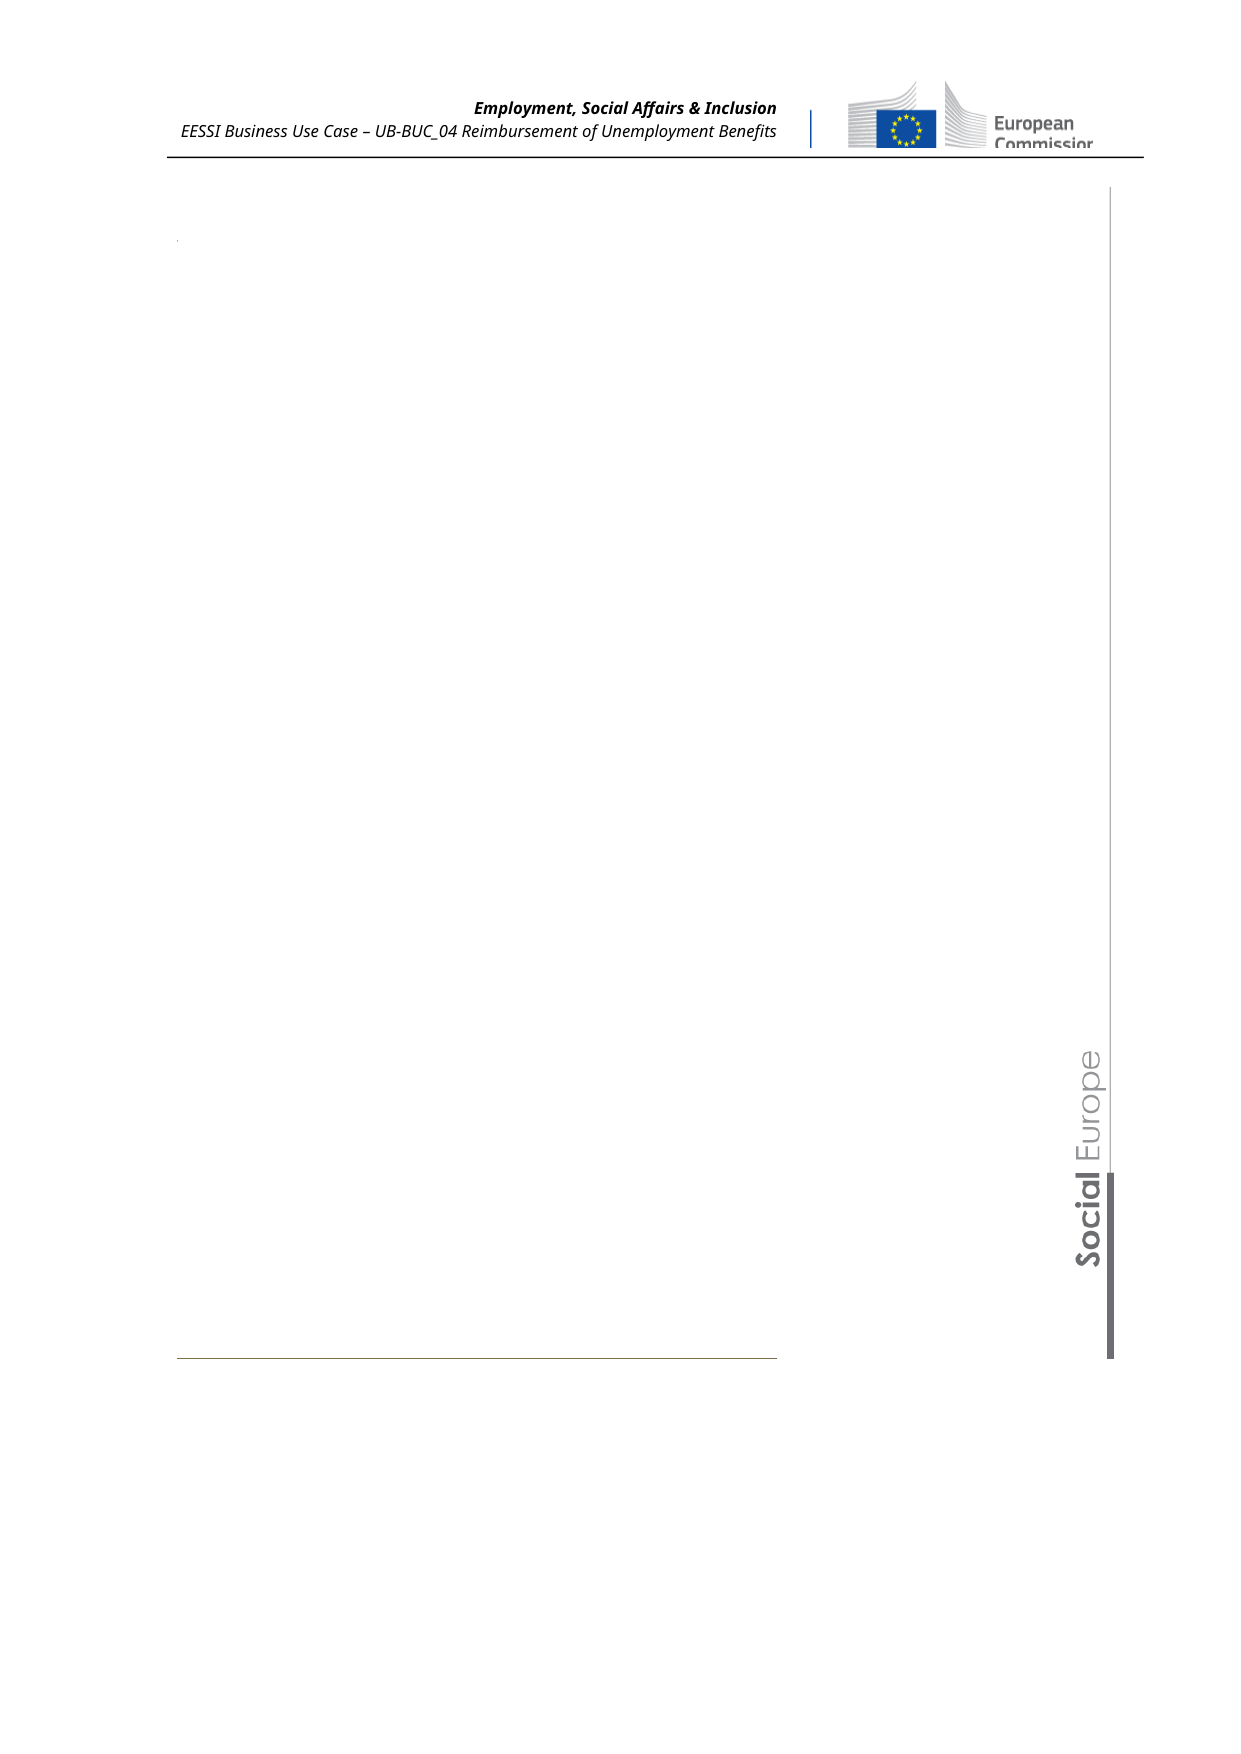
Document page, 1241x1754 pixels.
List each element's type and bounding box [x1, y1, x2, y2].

picture [177, 187, 1114, 1359]
picture [808, 81, 1093, 147]
